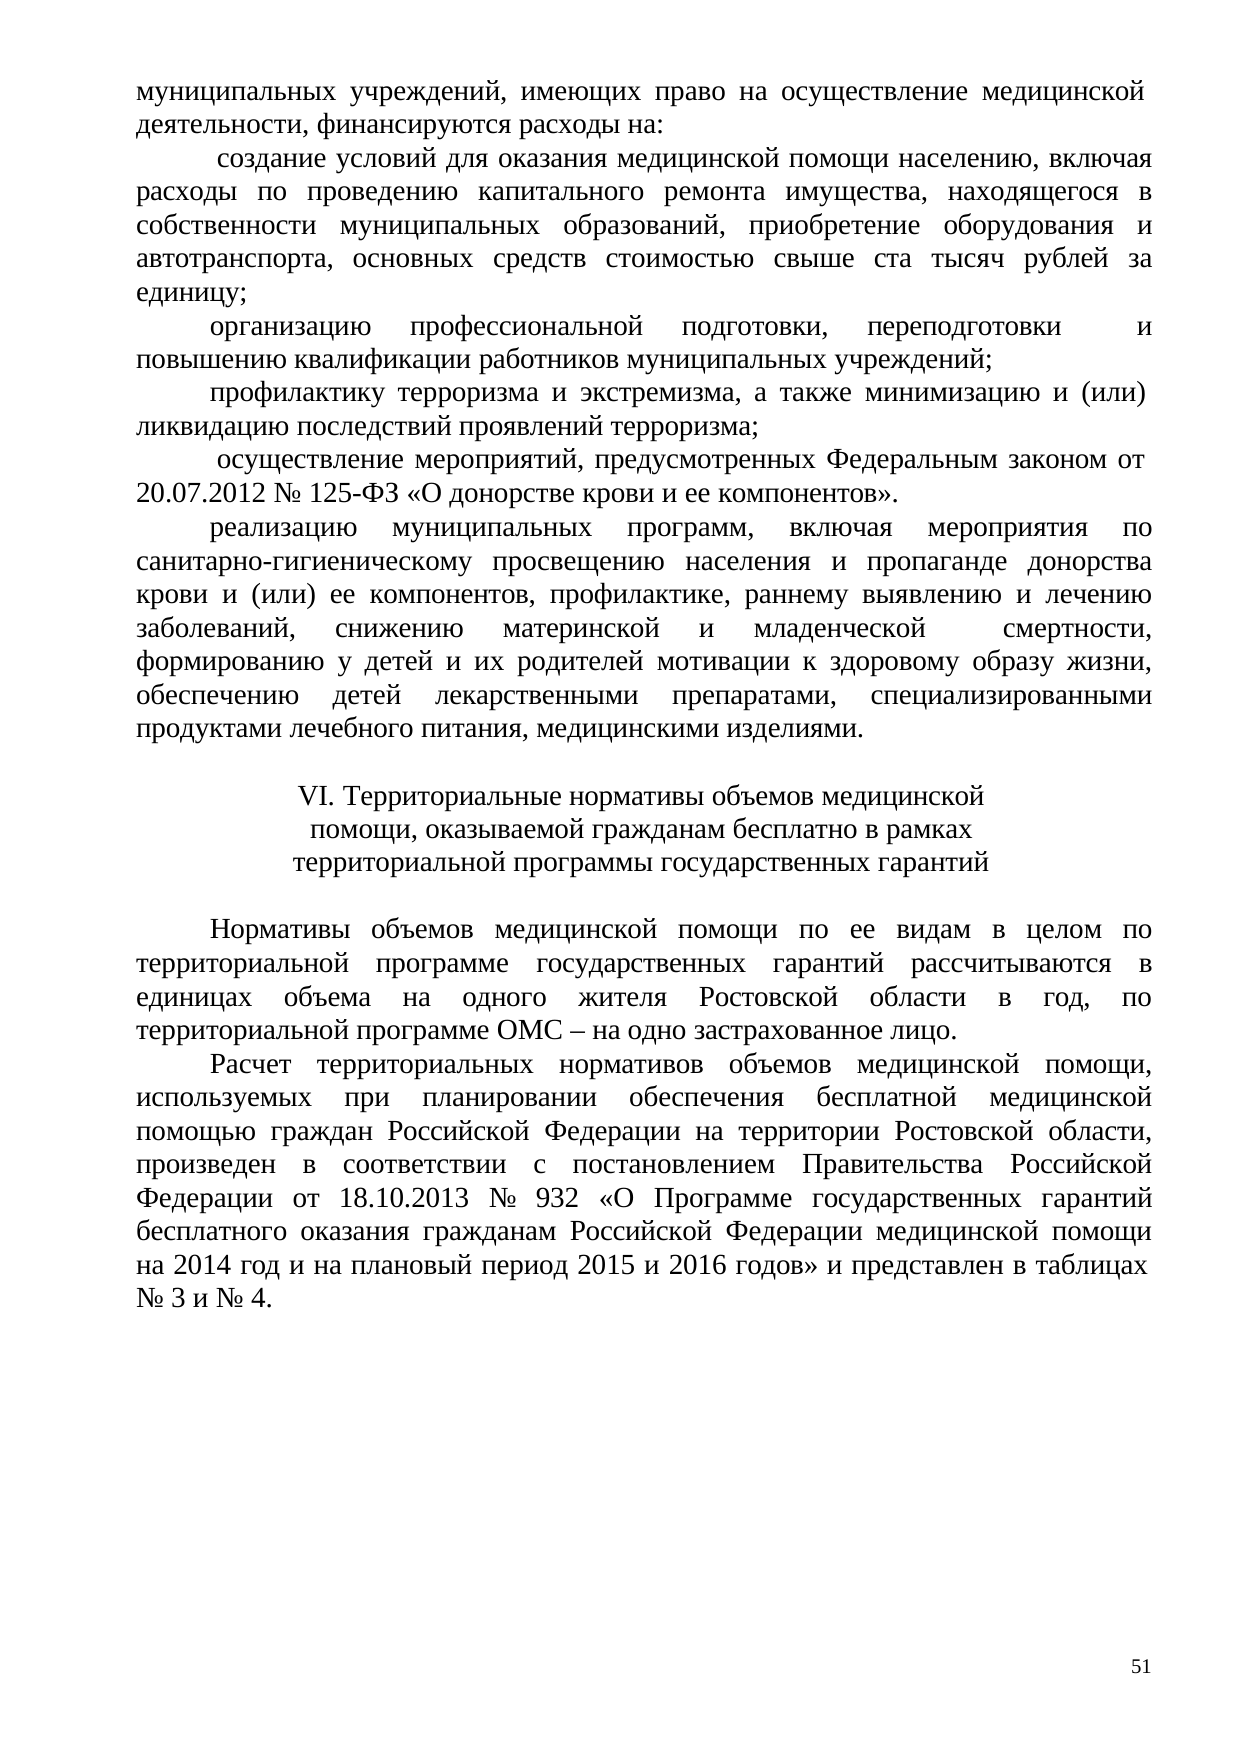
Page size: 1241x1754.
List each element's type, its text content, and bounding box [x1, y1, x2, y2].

text ликвидацию последствий проявлений терроризма; [136, 408, 1163, 442]
text 20.07.2012 № 125-ФЗ «О донорстве крови и ее компонентов». [136, 476, 1163, 509]
text № 3 и № 4. [136, 1281, 1163, 1314]
text реализацию муниципальных программ, включая мероприятия по санитарно-гигиеническому просвещению населения и пропаганде донорства крови и (или) ее компонентов, профилактике, раннему выявлению и лечению заболеваний, снижению материнской и младенческой смертности, формированию у детей и их родителей мотивации к здоровому образу жизни, обеспечению детей лекарственными препаратами, специализированными продуктами лечебного питания, медицинскими изделиями. [136, 509, 1152, 744]
text муниципальных учреждений, имеющих право на осуществление медицинской деятельности, финансируются расходы на: [136, 73, 1163, 140]
text осуществление мероприятий, предусмотренных Федеральным законом от [217, 442, 1163, 476]
text организацию профессиональной подготовки, переподготовки и повышению квалификации работников муниципальных учреждений; [136, 308, 1152, 375]
text территориальной программы государственных гарантий [209, 845, 1163, 878]
text создание условий для оказания медицинской помощи населению, включая расходы по проведению капитального ремонта имущества, находящегося в собственности муниципальных образований, приобретение оборудования и автотранспорта, основных средств стоимостью свыше ста тысяч рублей за единицу; [136, 140, 1152, 308]
text профилактику терроризма и экстремизма, а также минимизацию и (или) [209, 375, 1163, 408]
text Расчет территориальных нормативов объемов медицинской помощи, используемых при планировании обеспечения бесплатной медицинской помощью граждан Российской Федерации на территории Ростовской области, произведен в соответствии с постановлением Правительства Российской Федерации от 18.10.2013 № 932 «О Программе государственных гарантий бесплатного оказания гражданам Российской Федерации медицинской помощи на 2014 год и на плановый период 2015 и 2016 годов» и представлен в таблицах [136, 1046, 1152, 1281]
list Территориальные нормативы объемов медицинской помощи, оказываемой гражданам бесплатно в рамках [297, 778, 990, 845]
text Нормативы объемов медицинской помощи по ее видам в целом по территориальной программе государственных гарантий рассчитываются в единицах объема на одного жителя Ростовской области в год, по территориальной программе ОМС – на одно застрахованное лицо. [136, 912, 1152, 1046]
